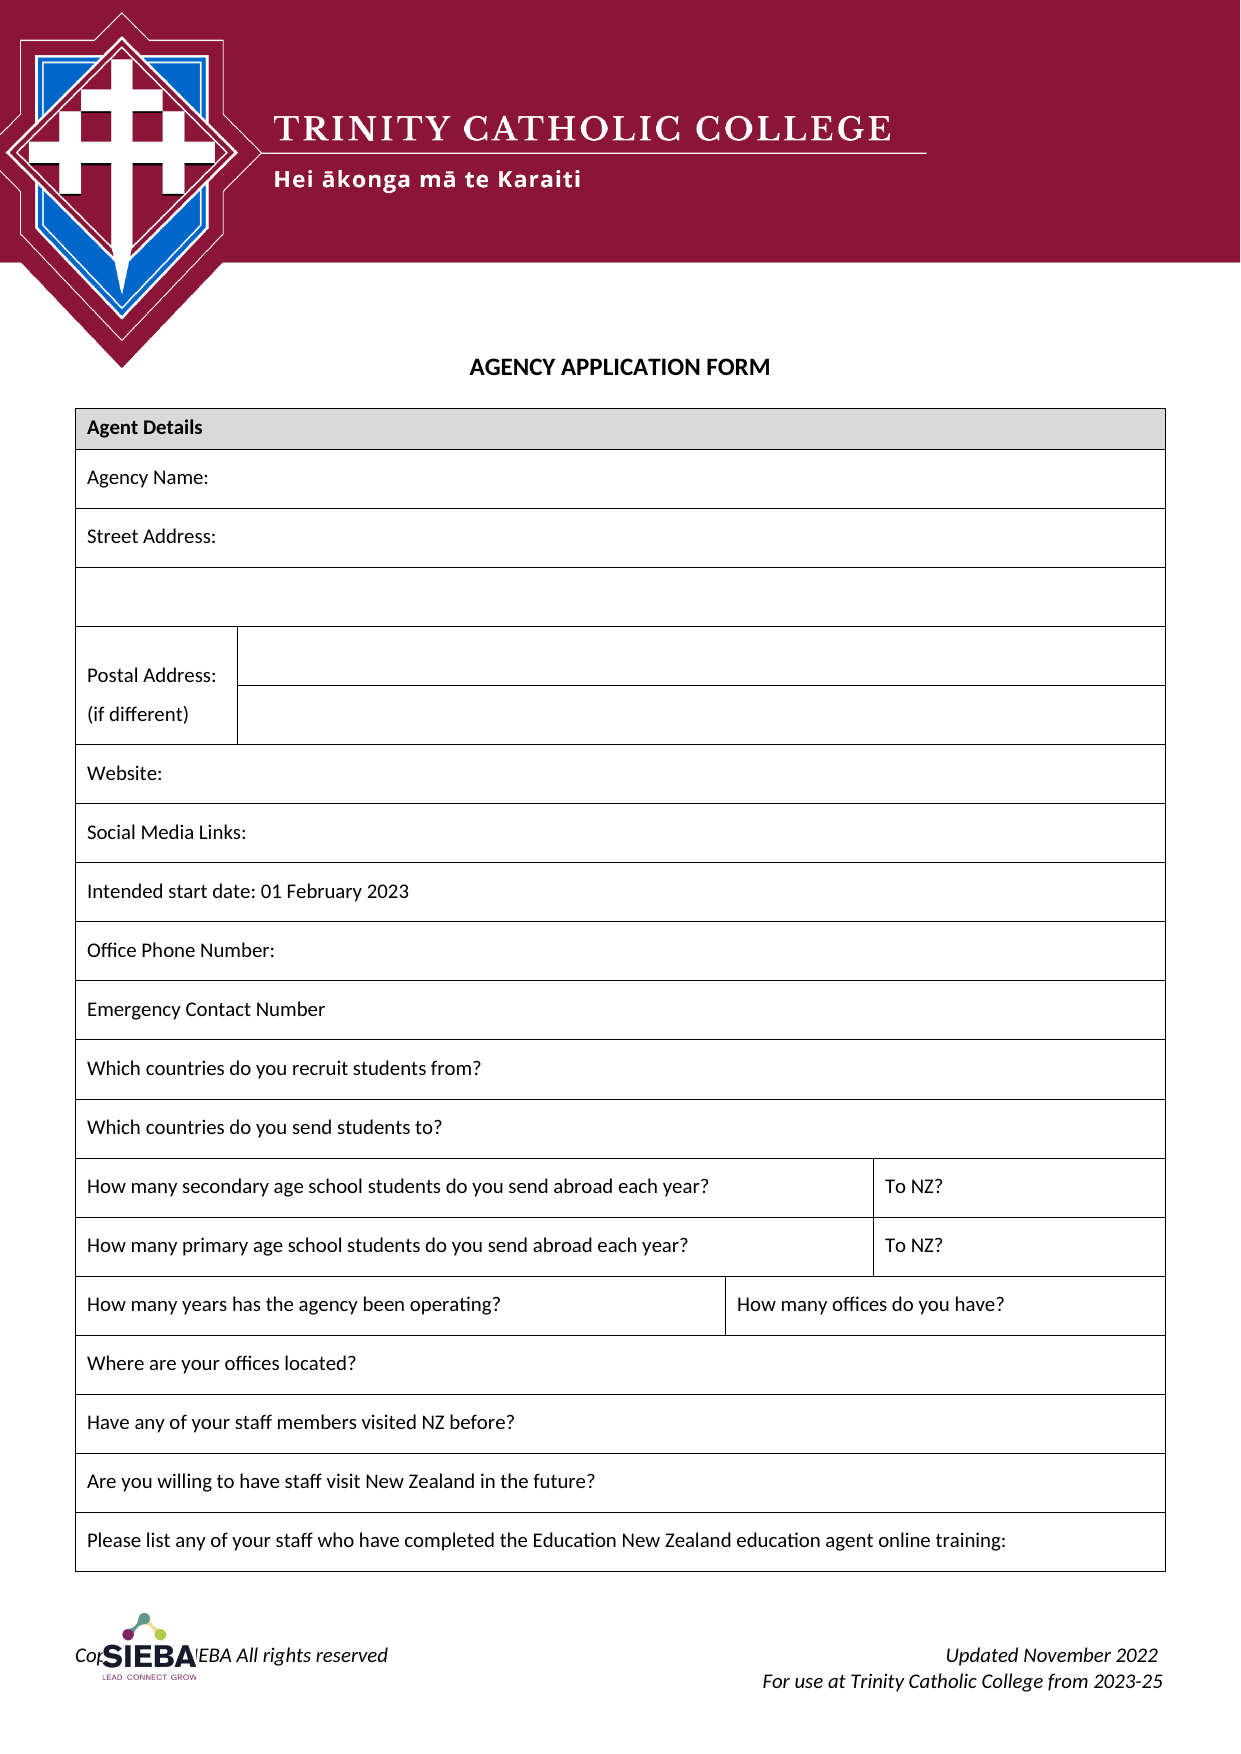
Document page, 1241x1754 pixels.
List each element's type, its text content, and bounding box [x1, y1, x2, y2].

table_cell [238, 627, 1165, 685]
table_cell To NZ? [874, 1159, 1165, 1217]
table_cell Emergency Contact Number [76, 981, 1165, 1039]
table_cell Please list any of your staff who have completed the Education New Zealand education agent online training: [76, 1513, 1165, 1571]
table_cell Intended start date: 01 February 2023 [76, 863, 1165, 921]
table_cell Street Address: [76, 509, 1165, 567]
table_cell Where are your offices located? [76, 1336, 1165, 1394]
text AGENCY APPLICATION FORM [75, 368, 1165, 382]
table_cell Social Media Links: [76, 804, 1165, 862]
table_cell Which countries do you recruit students from? [76, 1040, 1165, 1098]
table_cell Agency Name: [76, 450, 1165, 508]
table_cell [238, 686, 1165, 744]
table_cell Have any of your staff members visited NZ before? [76, 1395, 1165, 1453]
table_cell Office Phone Number: [76, 922, 1165, 980]
table_cell How many offices do you have? [726, 1277, 1165, 1335]
table_cell [76, 568, 1165, 626]
table_cell To NZ? [874, 1218, 1165, 1276]
table_cell How many secondary age school students do you send abroad each year? [76, 1159, 873, 1217]
table_cell How many primary age school students do you send abroad each year? [76, 1218, 873, 1276]
picture [0, 0, 1241, 368]
picture [102, 1613, 197, 1680]
table_cell Website: [76, 745, 1165, 803]
table_cell Are you willing to have staff visit New Zealand in the future? [76, 1454, 1165, 1512]
table_header Agent Details [76, 409, 1165, 449]
table_cell Postal Address: (if different) [76, 627, 237, 744]
table_cell Which countries do you send students to? [76, 1100, 1165, 1157]
table_cell How many years has the agency been operating? [76, 1277, 725, 1335]
